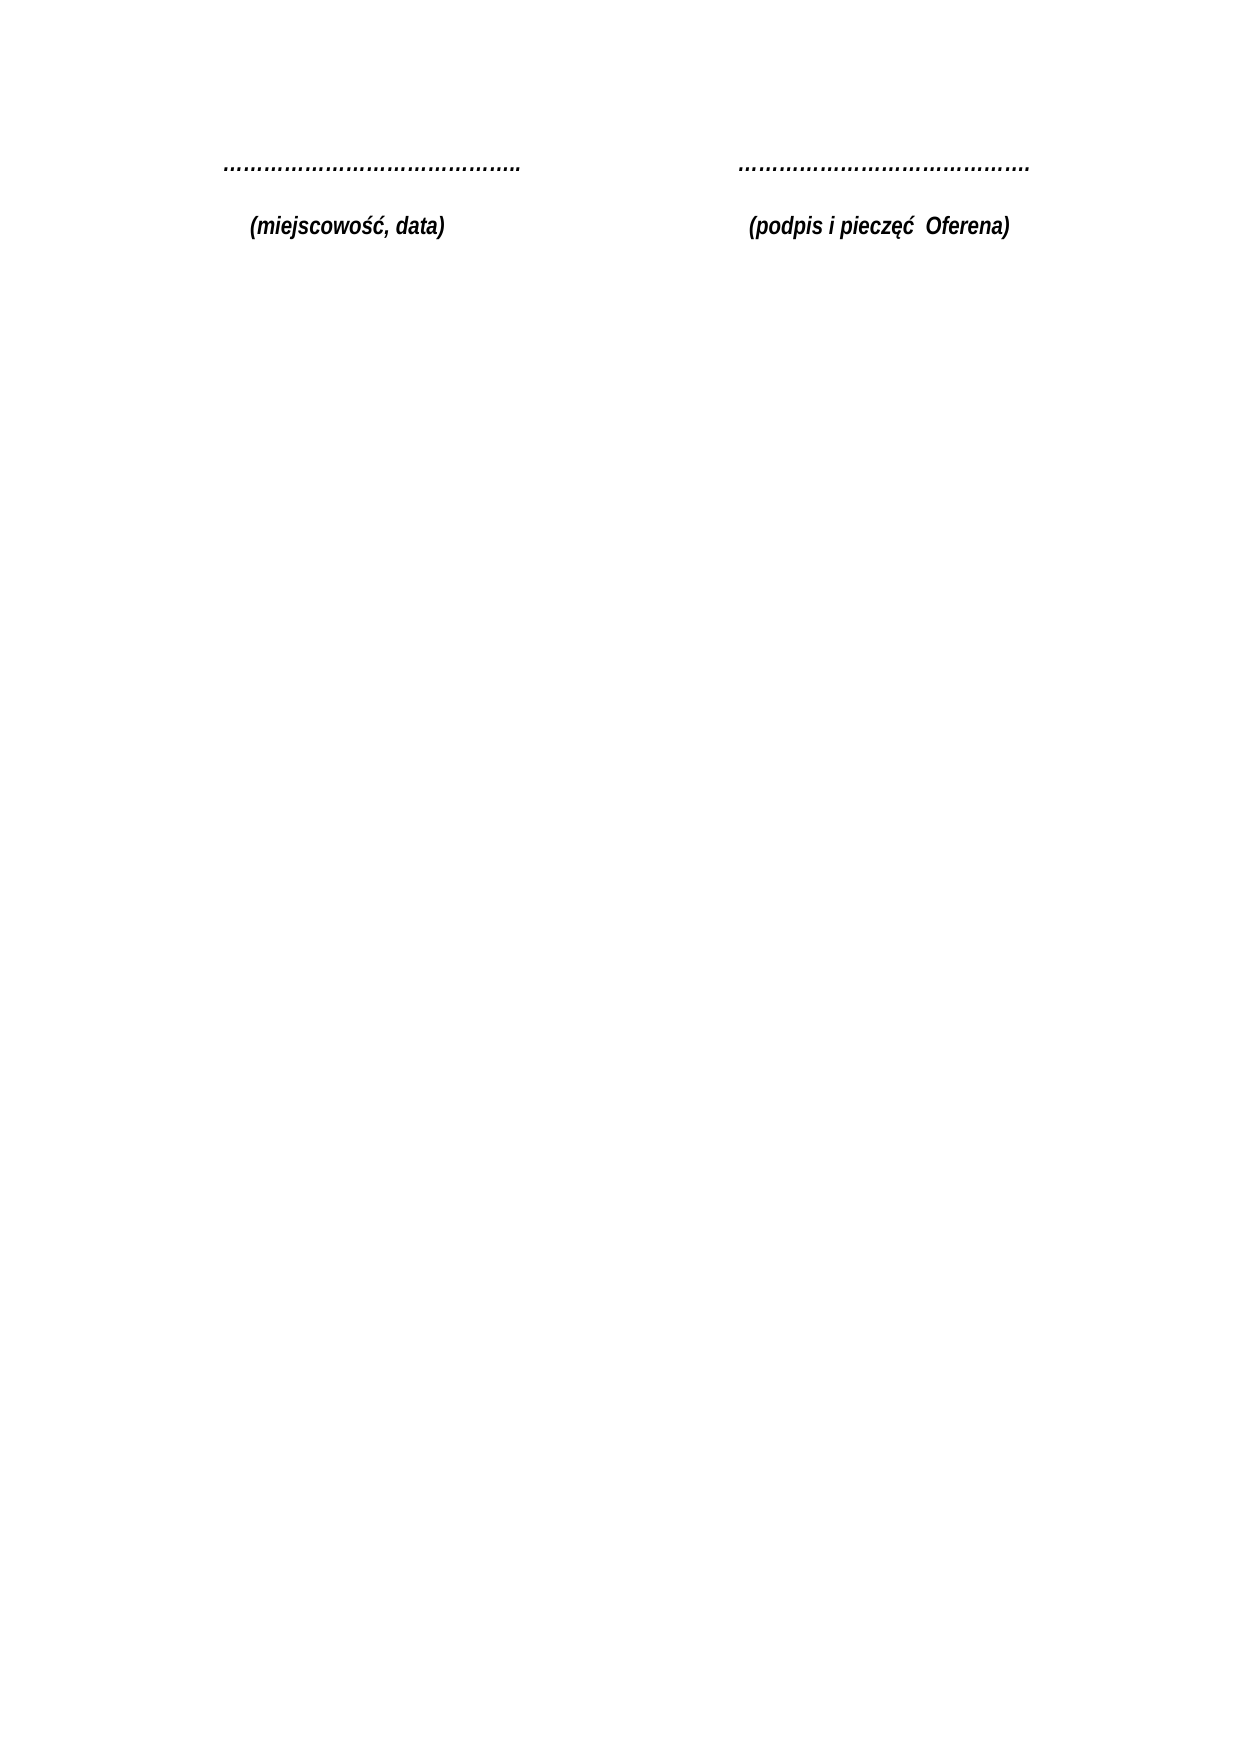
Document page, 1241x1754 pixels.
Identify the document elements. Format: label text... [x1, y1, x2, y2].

text (miejscowość, data) (podpis i pieczęć Oferena) [148, 211, 1167, 240]
text …………………………………….. ……………………………………. [223, 148, 1167, 176]
